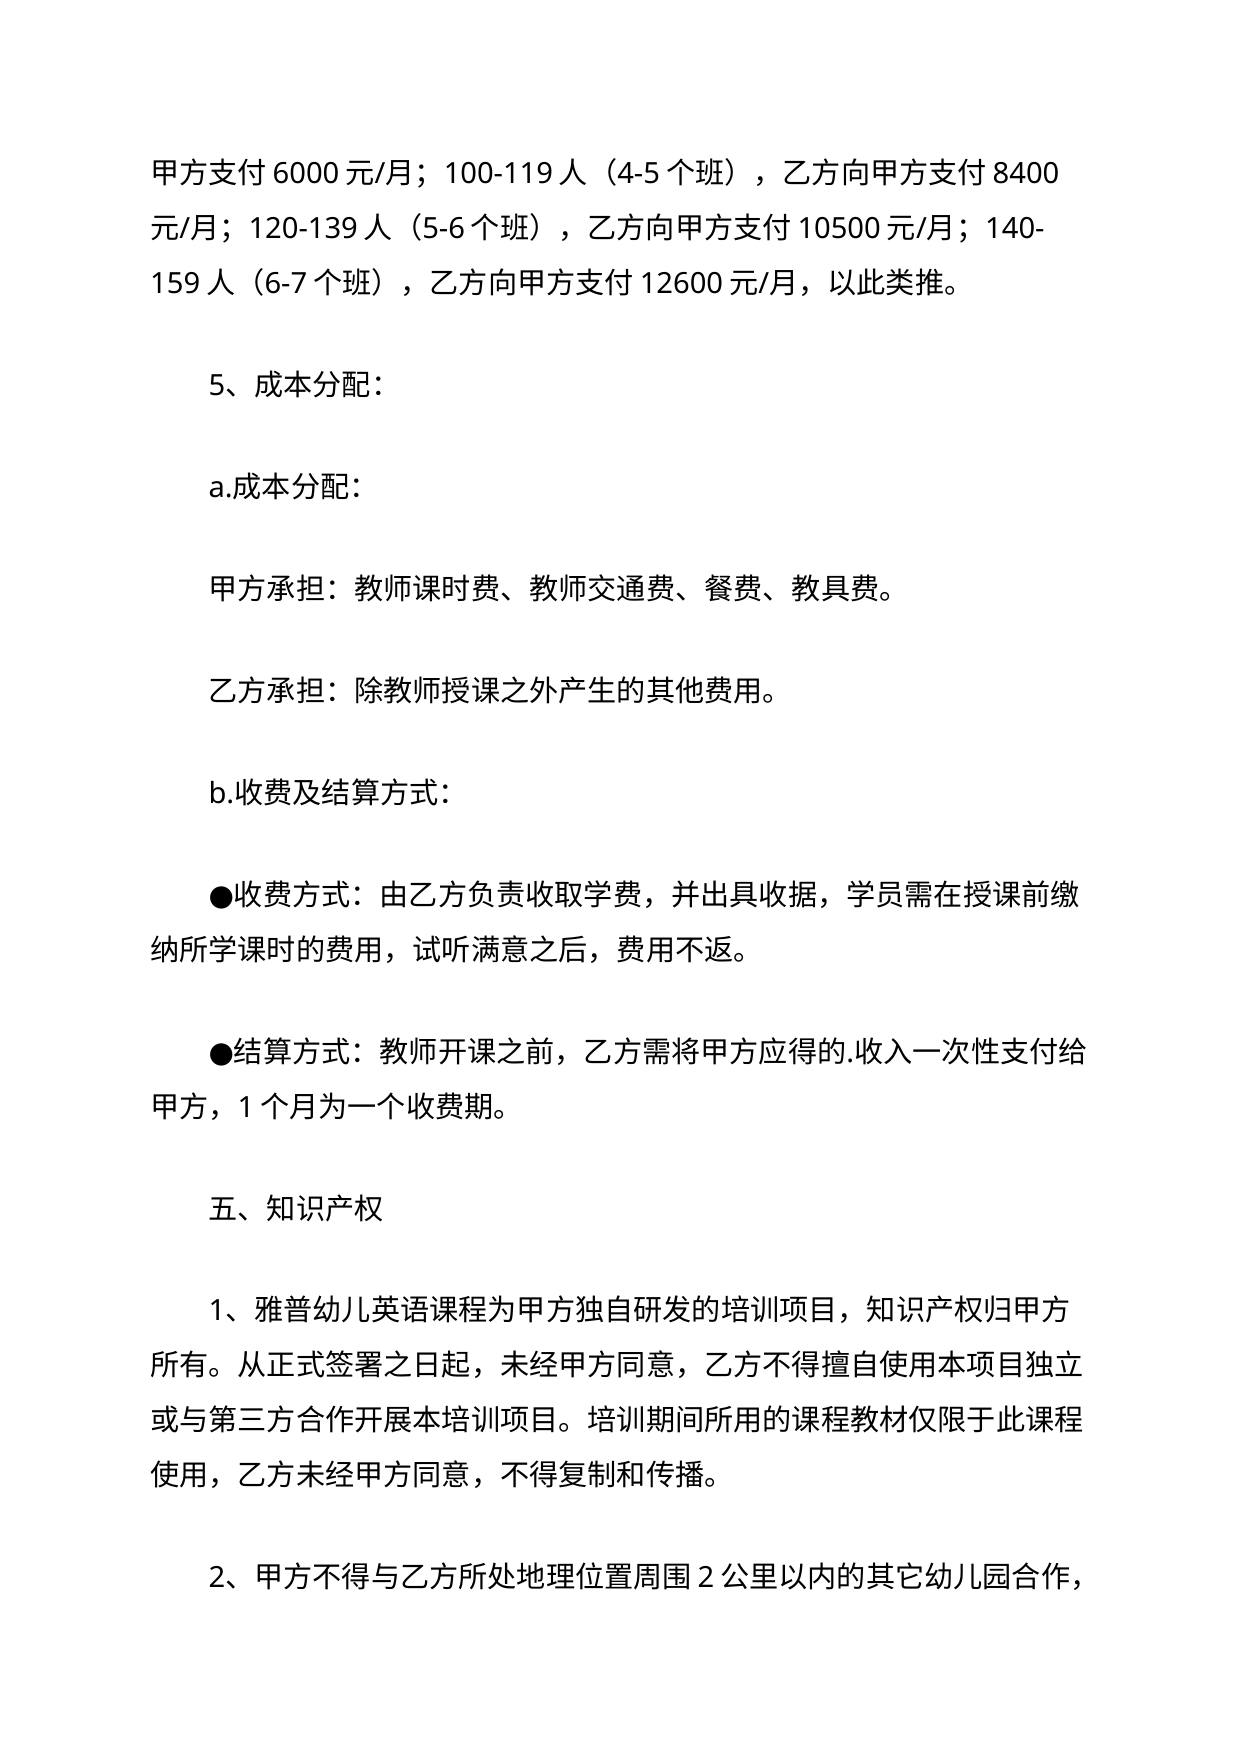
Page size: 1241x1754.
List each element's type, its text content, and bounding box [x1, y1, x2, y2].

text ●结算方式：教师开课之前，乙方需将甲方应得的.收入一次性支付给甲方，1个月为一个收费期。 [150, 1028, 1090, 1126]
text ●收费方式：由乙方负责收取学费，并出具收据，学员需在授课前缴纳所学课时的费用，试听满意之后，费用不返。 [150, 871, 1090, 969]
text a.成本分配： [150, 464, 1090, 506]
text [150, 150, 1090, 302]
text 5、成本分配： [150, 362, 1090, 404]
text 乙方承担：除教师授课之外产生的其他费用。 [150, 668, 1090, 710]
text 甲方承担：教师课时费、教师交通费、餐费、教具费。 [150, 566, 1090, 608]
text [150, 1553, 1090, 1596]
text 五、知识产权 [150, 1185, 1090, 1227]
text 1、雅普幼儿英语课程为甲方独自研发的培训项目，知识产权归甲方所有。从正式签署之日起，未经甲方同意，乙方不得擅自使用本项目独立或与第三方合作开展本培训项目。培训期间所用的课程教材仅限于此课程使用，乙方未经甲方同意，不得复制和传播。 [150, 1287, 1090, 1494]
text b.收费及结算方式： [150, 769, 1090, 812]
